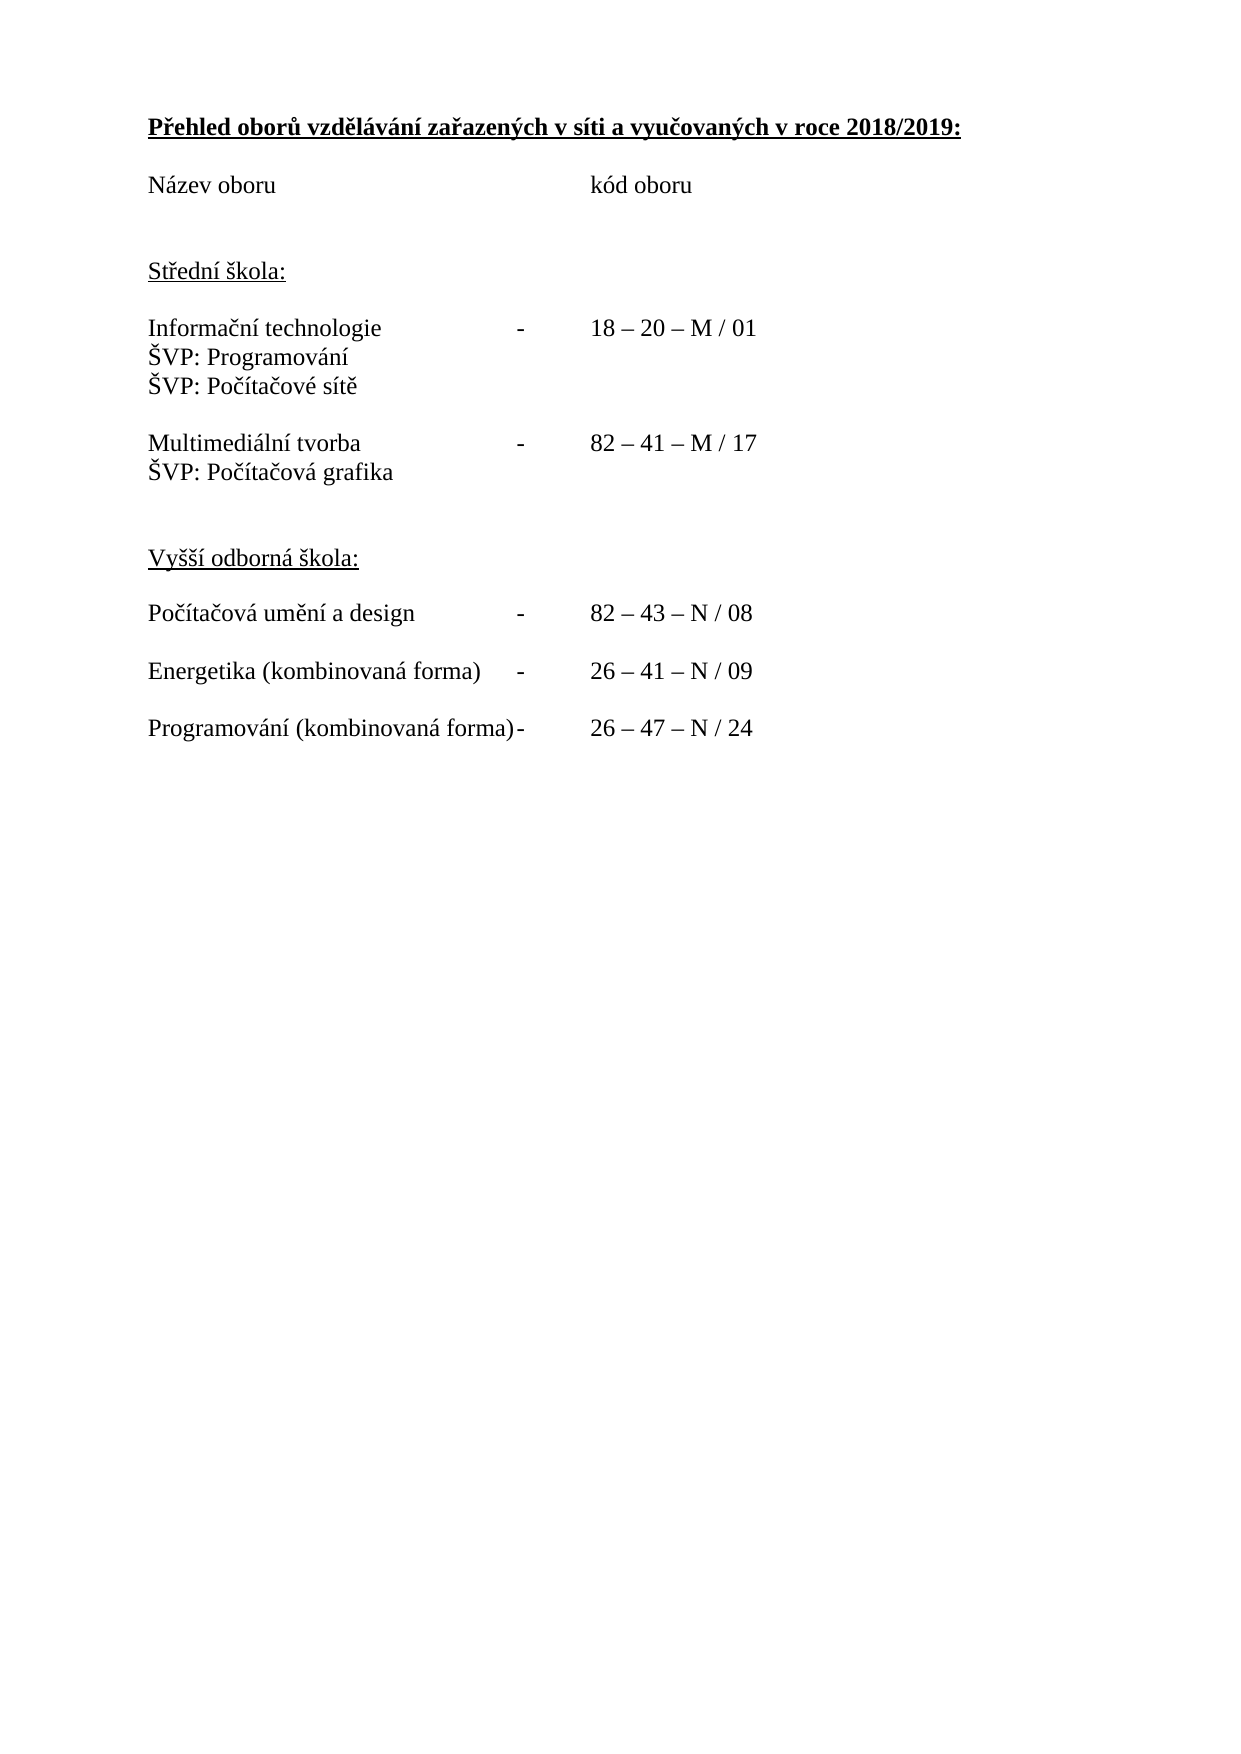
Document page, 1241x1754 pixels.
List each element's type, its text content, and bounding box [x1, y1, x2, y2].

text Název oboru kód oboru [148, 170, 1122, 198]
text Přehled oborů vzdělávání zařazených v síti a vyučovaných v roce 2018/2019: [148, 112, 1122, 141]
text Počítačová umění a design - 82 – 43 – N / 08 [148, 598, 1122, 627]
text Programování (kombinovaná forma) - 26 – 47 – N / 24 [148, 713, 1122, 742]
text Střední škola: [148, 256, 1122, 285]
text ŠVP: Programování [148, 342, 1122, 371]
text Multimediální tvorba - 82 – 41 – M / 17 [148, 428, 1122, 457]
text Energetika (kombinovaná forma) - 26 – 41 – N / 09 [148, 656, 1122, 685]
text ŠVP: Počítačové sítě [148, 371, 1122, 400]
text Vyšší odborná škola: [148, 543, 1122, 572]
text Informační technologie - 18 – 20 – M / 01 [148, 313, 1122, 342]
text ŠVP: Počítačová grafika [148, 457, 1122, 486]
